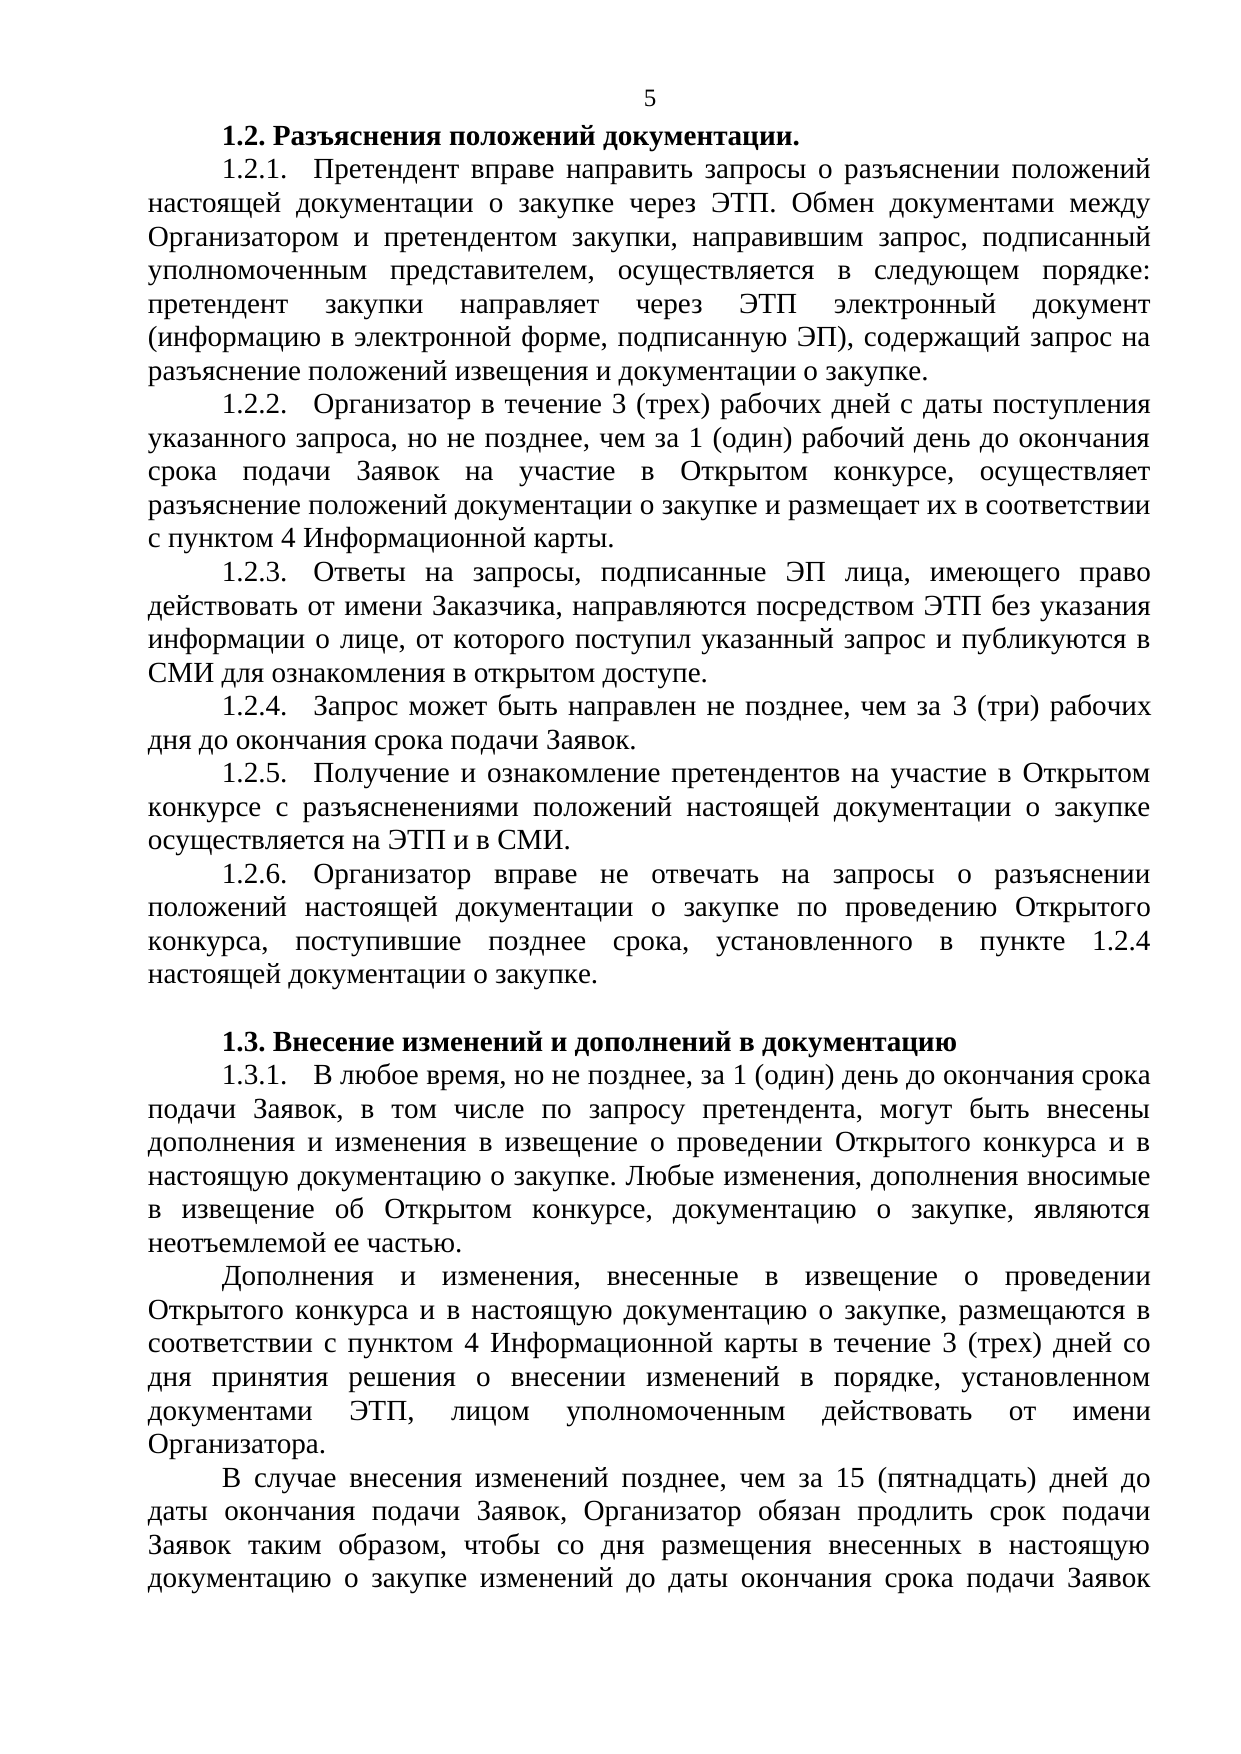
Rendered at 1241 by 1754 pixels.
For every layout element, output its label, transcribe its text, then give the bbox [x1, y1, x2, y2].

list Претендент вправе направить запросы о разъяснении положений настоящей документации о закупке через ЭТП. Обмен документами между Организатором и претендентом закупки, направившим запрос, подписанный уполномоченным представителем, осуществляется в следующем порядке: претендент закупки направляет через ЭТП электронный документ (информацию в электронной форме, подписанную ЭП), содержащий запрос на разъяснение положений извещения и документации о закупке. [148, 152, 1152, 386]
list Получение и ознакомление претендентов на участие в Открытом конкурсе с разъясненениями положений настоящей документации о закупке осуществляется на ЭТП и в СМИ. [148, 755, 1152, 856]
subtitle 1.3. Внесение изменений и дополнений в документацию [148, 1024, 1152, 1057]
list Запрос может быть направлен не позднее, чем за 3 (три) рабочих дня до окончания срока подачи Заявок. [148, 688, 1152, 755]
text Дополнения и изменения, внесенные в извещение о проведении Открытого конкурса и в настоящую документацию о закупке, размещаются в соответствии с пунктом 4 Информационной карты в течение 3 (трех) дней со дня принятия решения о внесении изменений в порядке, установленном документами ЭТП, лицом уполномоченным действовать от имени Организатора. [148, 1258, 1152, 1460]
list В любое время, но не позднее, за 1 (один) день до окончания срока подачи Заявок, в том числе по запросу претендента, могут быть внесены дополнения и изменения в извещение о проведении Открытого конкурса и в настоящую документацию о закупке. Любые изменения, дополнения вносимые в извещение об Открытом конкурсе, документацию о закупке, являются неотъемлемой ее частью. [148, 1057, 1152, 1258]
subtitle 1.2. Разъяснения положений документации. [148, 118, 1152, 152]
list Организатор вправе не отвечать на запросы о разъяснении положений настоящей документации о закупке по проведению Открытого конкурса, поступившие позднее срока, установленного в пункте 1.2.4 настоящей документации о закупке. [148, 856, 1152, 990]
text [148, 1460, 1152, 1594]
list Ответы на запросы, подписанные ЭП лица, имеющего право действовать от имени Заказчика, направляются посредством ЭТП без указания информации о лице, от которого поступил указанный запрос и публикуются в СМИ для ознакомления в открытом доступе. [148, 554, 1152, 688]
list Организатор в течение 3 (трех) рабочих дней с даты поступления указанного запроса, но не позднее, чем за 1 (один) рабочий день до окончания срока подачи Заявок на участие в Открытом конкурсе, осуществляет разъяснение положений документации о закупке и размещает их в соответствии с пунктом 4 Информационной карты. [148, 386, 1152, 554]
